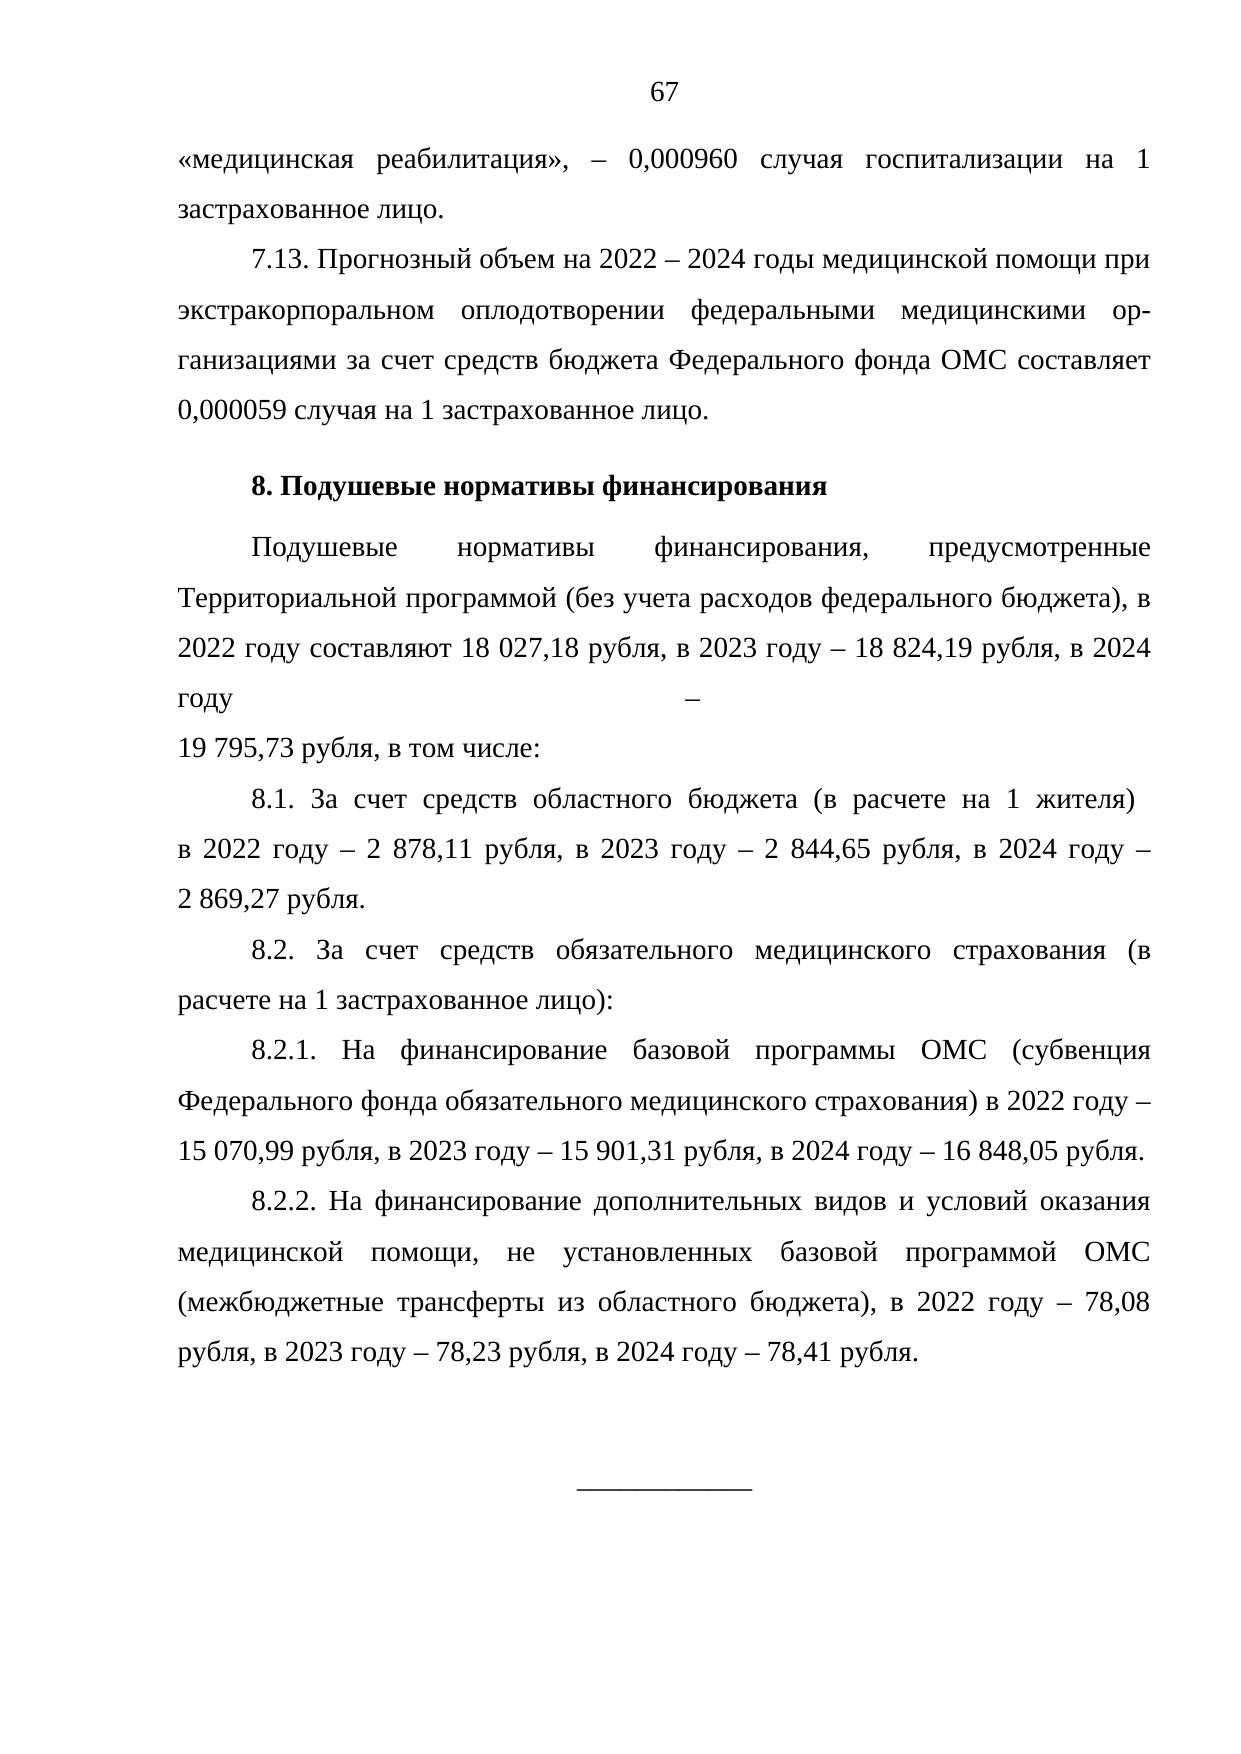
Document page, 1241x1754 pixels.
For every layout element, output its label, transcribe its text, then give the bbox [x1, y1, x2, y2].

text 8.1. За счет средств областного бюджета (в расчете на 1 жителя) в 2022 году – 2 878,11 рубля, в 2023 году – 2 844,65 рубля, в 2024 году – 2 869,27 рубля. [177, 781, 1152, 915]
text 7.13. Прогнозный объем на 2022 – 2024 годы медицинской помощи при экстракорпоральном оплодотворении федеральными медицинскими ор-ганизациями за счет средств бюджета Федерального фонда ОМС составляет 0,000059 случая на 1 застрахованное лицо. [177, 242, 1152, 426]
text 8.2.1. На финансирование базовой программы ОМС (субвенция Федерального фонда обязательного медицинского страхования) в 2022 году –15 070,99 рубля, в 2023 году – 15 901,31 рубля, в 2024 году – 16 848,05 рубля. [177, 1032, 1152, 1167]
text 8. Подушевые нормативы финансирования [177, 468, 1152, 501]
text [177, 141, 1152, 225]
text 8.2.2. На финансирование дополнительных видов и условий оказания медицинской помощи, не установленных базовой программой ОМС (межбюджетные трансферты из областного бюджета), в 2022 году – 78,08 рубля, в 2023 году – 78,23 рубля, в 2024 году – 78,41 рубля. [177, 1183, 1152, 1368]
text 8.2. За счет средств обязательного медицинского страхования (в расчете на 1 застрахованное лицо): [177, 932, 1152, 1016]
text ____________ [177, 1460, 1152, 1493]
text Подушевые нормативы финансирования, предусмотренные Территориальной программой (без учета расходов федерального бюджета), в 2022 году составляют 18 027,18 рубля, в 2023 году – 18 824,19 рубля, в 2024 году – 19 795,73 рубля, в том числе: [177, 529, 1152, 764]
